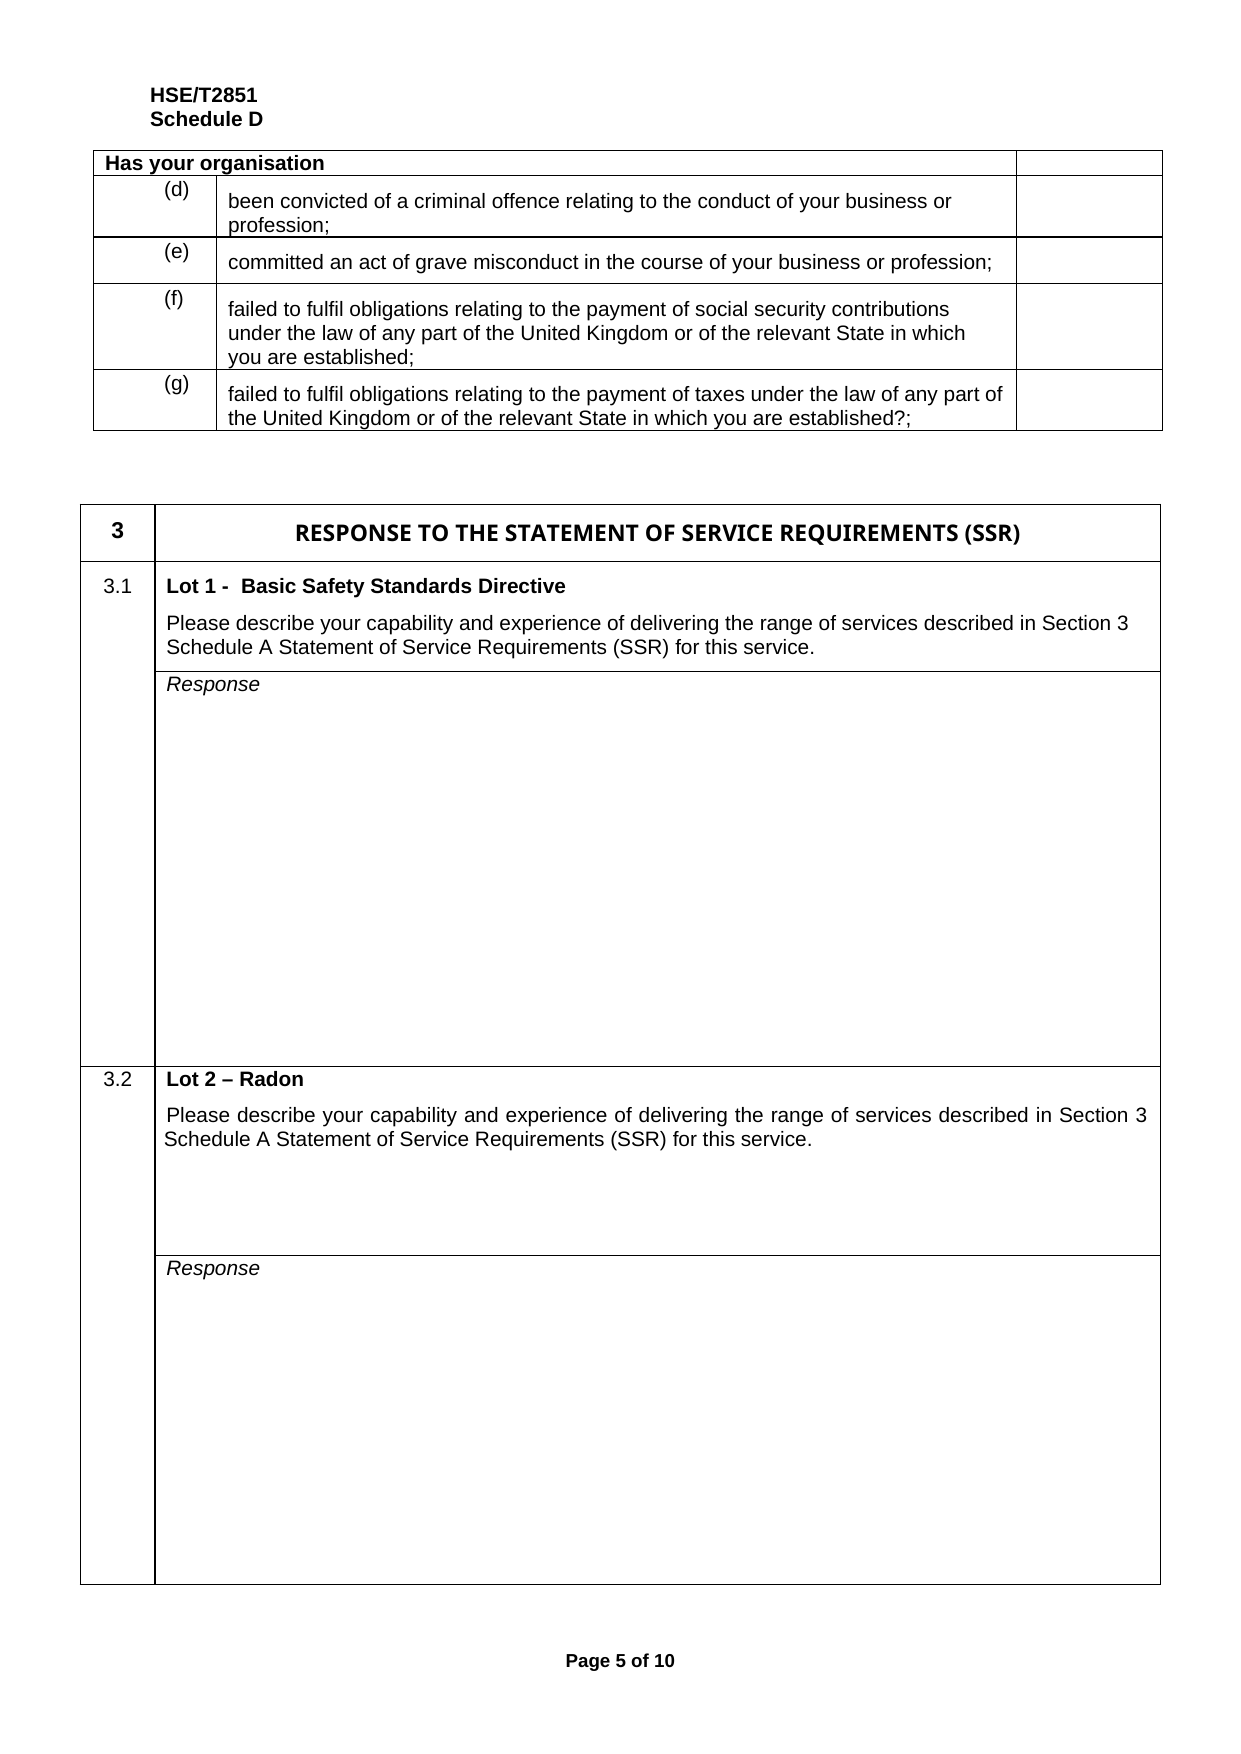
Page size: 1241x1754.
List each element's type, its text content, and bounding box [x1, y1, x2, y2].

table_cell [81, 1255, 154, 1584]
table_header RESPONSE TO THE STATEMENT OF SERVICE REQUIREMENTS (SSR) [156, 505, 1160, 561]
table_cell Lot 1 - Basic Safety Standards Directive Please describe your capability and experience of delivering the range of services described in Section 3 Schedule A Statement of Service Requirements (SSR) for this service. [156, 562, 1160, 671]
table_cell [1017, 238, 1162, 283]
table_cell [1017, 176, 1162, 236]
table_cell (d) [94, 176, 216, 236]
table_cell Response [156, 672, 1160, 1066]
table_cell failed to fulfil obligations relating to the payment of social security contributions under the law of any part of the or of the relevant State in which you are established; [217, 284, 1016, 369]
table_cell Lot 2 – Radon Please describe your capability and experience of delivering the range of services described in Section 3 Schedule A Statement of Service Requirements (SSR) for this service. [156, 1067, 1160, 1254]
table_cell (g) [94, 370, 216, 430]
table_cell committed an act of grave misconduct in the course of your business or profession; [217, 238, 1016, 283]
table_header 3 [81, 505, 154, 561]
table_cell [1017, 370, 1162, 430]
table_cell [1017, 284, 1162, 369]
table_cell (f) [94, 284, 216, 369]
table_cell (e) [94, 238, 216, 283]
table_cell been convicted of a criminal offence relating to the conduct of your business or profession; [217, 176, 1016, 236]
table_cell [1017, 151, 1162, 175]
table_cell 3.1 [81, 562, 154, 1066]
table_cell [94, 151, 1016, 175]
table_cell Response [156, 1256, 1160, 1584]
table_cell 3.2 [81, 1067, 154, 1254]
table_cell failed to fulfil obligations relating to the payment of taxes under the law of any part of the or of the relevant State in which you are established?; [217, 370, 1016, 430]
